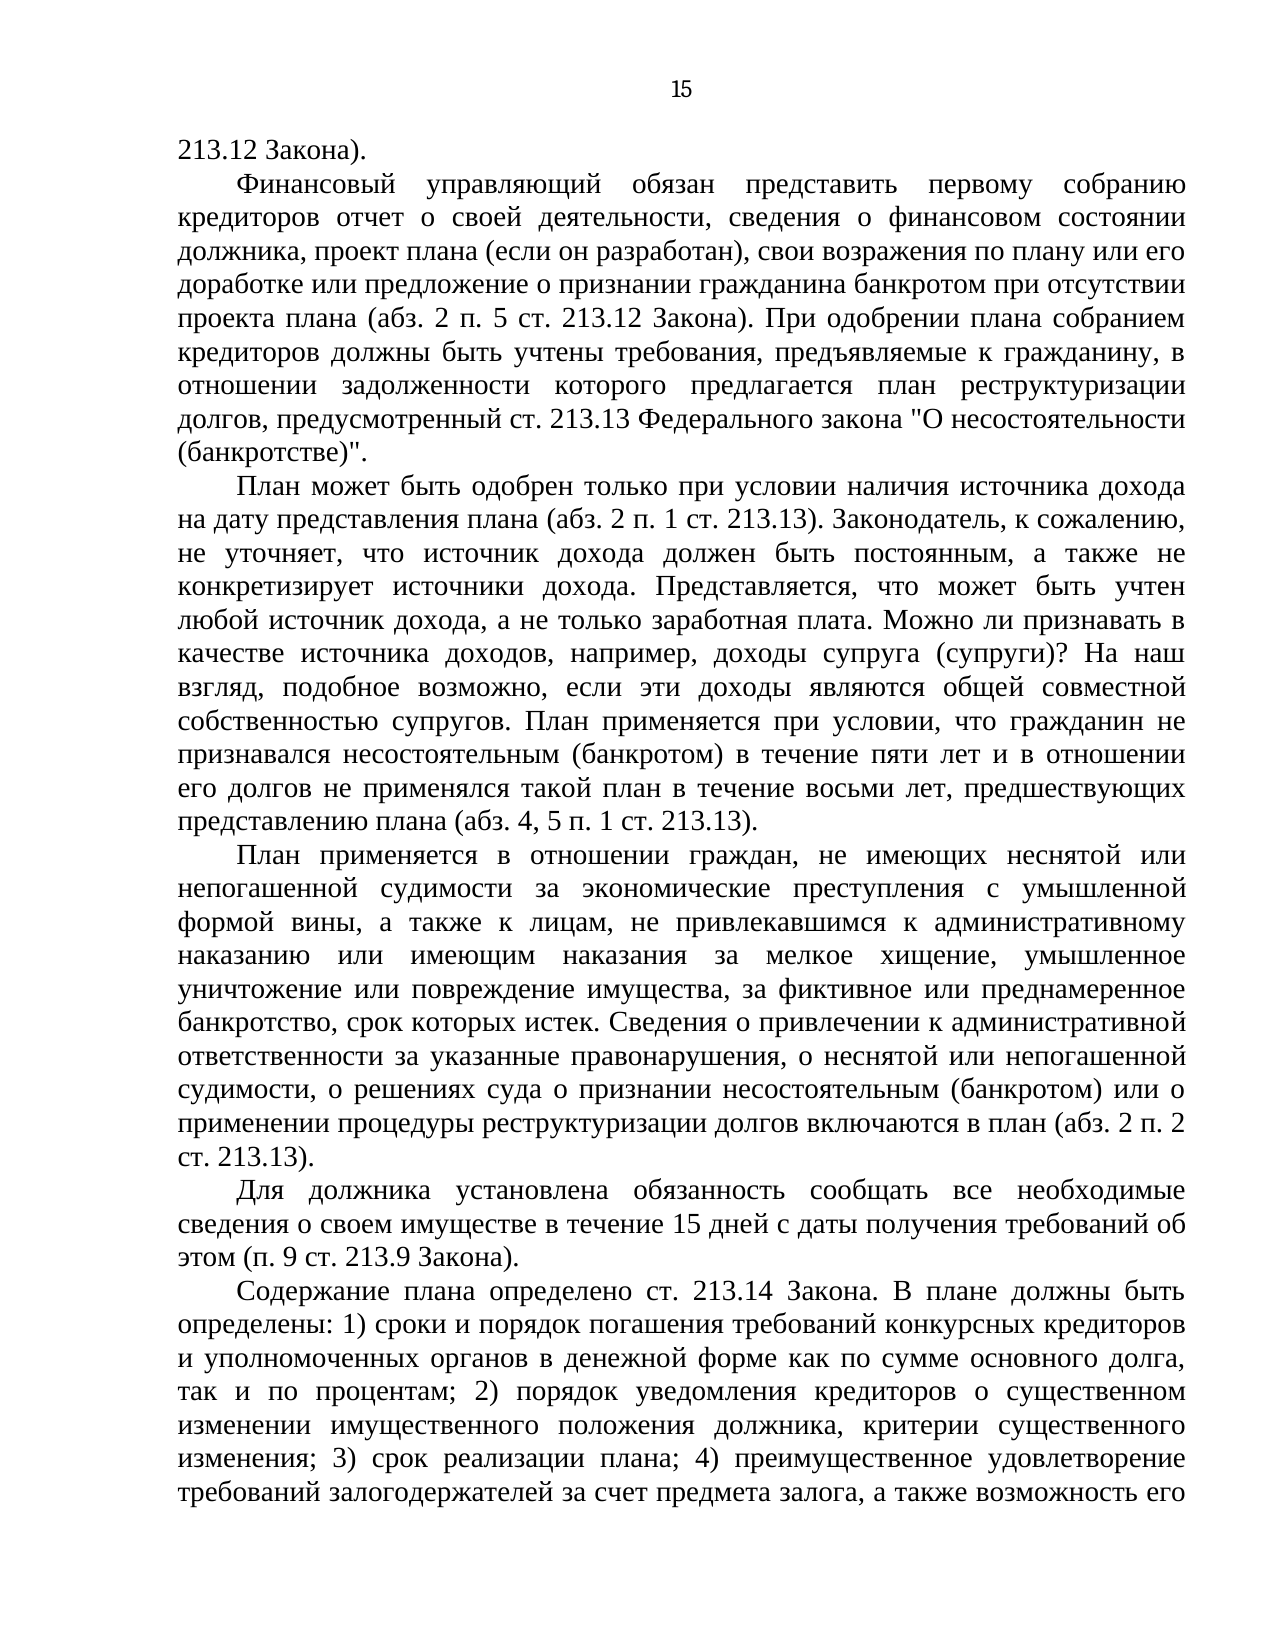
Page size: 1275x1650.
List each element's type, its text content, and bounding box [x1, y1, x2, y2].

text План применяется в отношении граждан, не имеющих неснятой или непогашенной судимости за экономические преступления с умышленной формой вины, а также к лицам, не привлекавшимся к административному наказанию или имеющим наказания за мелкое хищение, умышленное уничтожение или повреждение имущества, за фиктивное или преднамеренное банкротство, срок которых истек. Сведения о привлечении к административной ответственности за указанные правонарушения, о неснятой или непогашенной судимости, о решениях суда о признании несостоятельным (банкротом) или о применении процедуры реструктуризации долгов включаются в план (абз. 2 п. 2 ст. 213.13). [177, 837, 1186, 1172]
text План может быть одобрен только при условии наличия источника дохода на дату представления плана (абз. 2 п. 1 ст. 213.13). Законодатель, к сожалению, не уточняет, что источник дохода должен быть постоянным, а также не конкретизирует источники дохода. Представляется, что может быть учтен любой источник дохода, а не только заработная плата. Можно ли признавать в качестве источника доходов, например, доходы супруга (супруги)? На наш взгляд, подобное возможно, если эти доходы являются общей совместной собственностью супругов. План применяется при условии, что гражданин не признавался несостоятельным (банкротом) в течение пяти лет и в отношении его долгов не применялся такой план в течение восьми лет, предшествующих представлению плана (абз. 4, 5 п. 1 ст. 213.13). [177, 468, 1186, 837]
text Финансовый управляющий обязан представить первому собранию кредиторов отчет о своей деятельности, сведения о финансовом состоянии должника, проект плана (если он разработан), свои возражения по плану или его доработке или предложение о признании гражданина банкротом при отсутствии проекта плана (абз. 2 п. 5 ст. 213.12 Закона). При одобрении плана собранием кредиторов должны быть учтены требования, предъявляемые к гражданину, в отношении задолженности которого предлагается план реструктуризации долгов, предусмотренный ст. 213.13 Федерального закона "О несостоятельности (банкротстве)". [177, 166, 1186, 468]
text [177, 132, 1186, 166]
text Для должника установлена обязанность сообщать все необходимые сведения о своем имуществе в течение 15 дней с даты получения требований об этом (п. 9 ст. 213.9 Закона). [177, 1172, 1186, 1273]
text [177, 1273, 1186, 1508]
